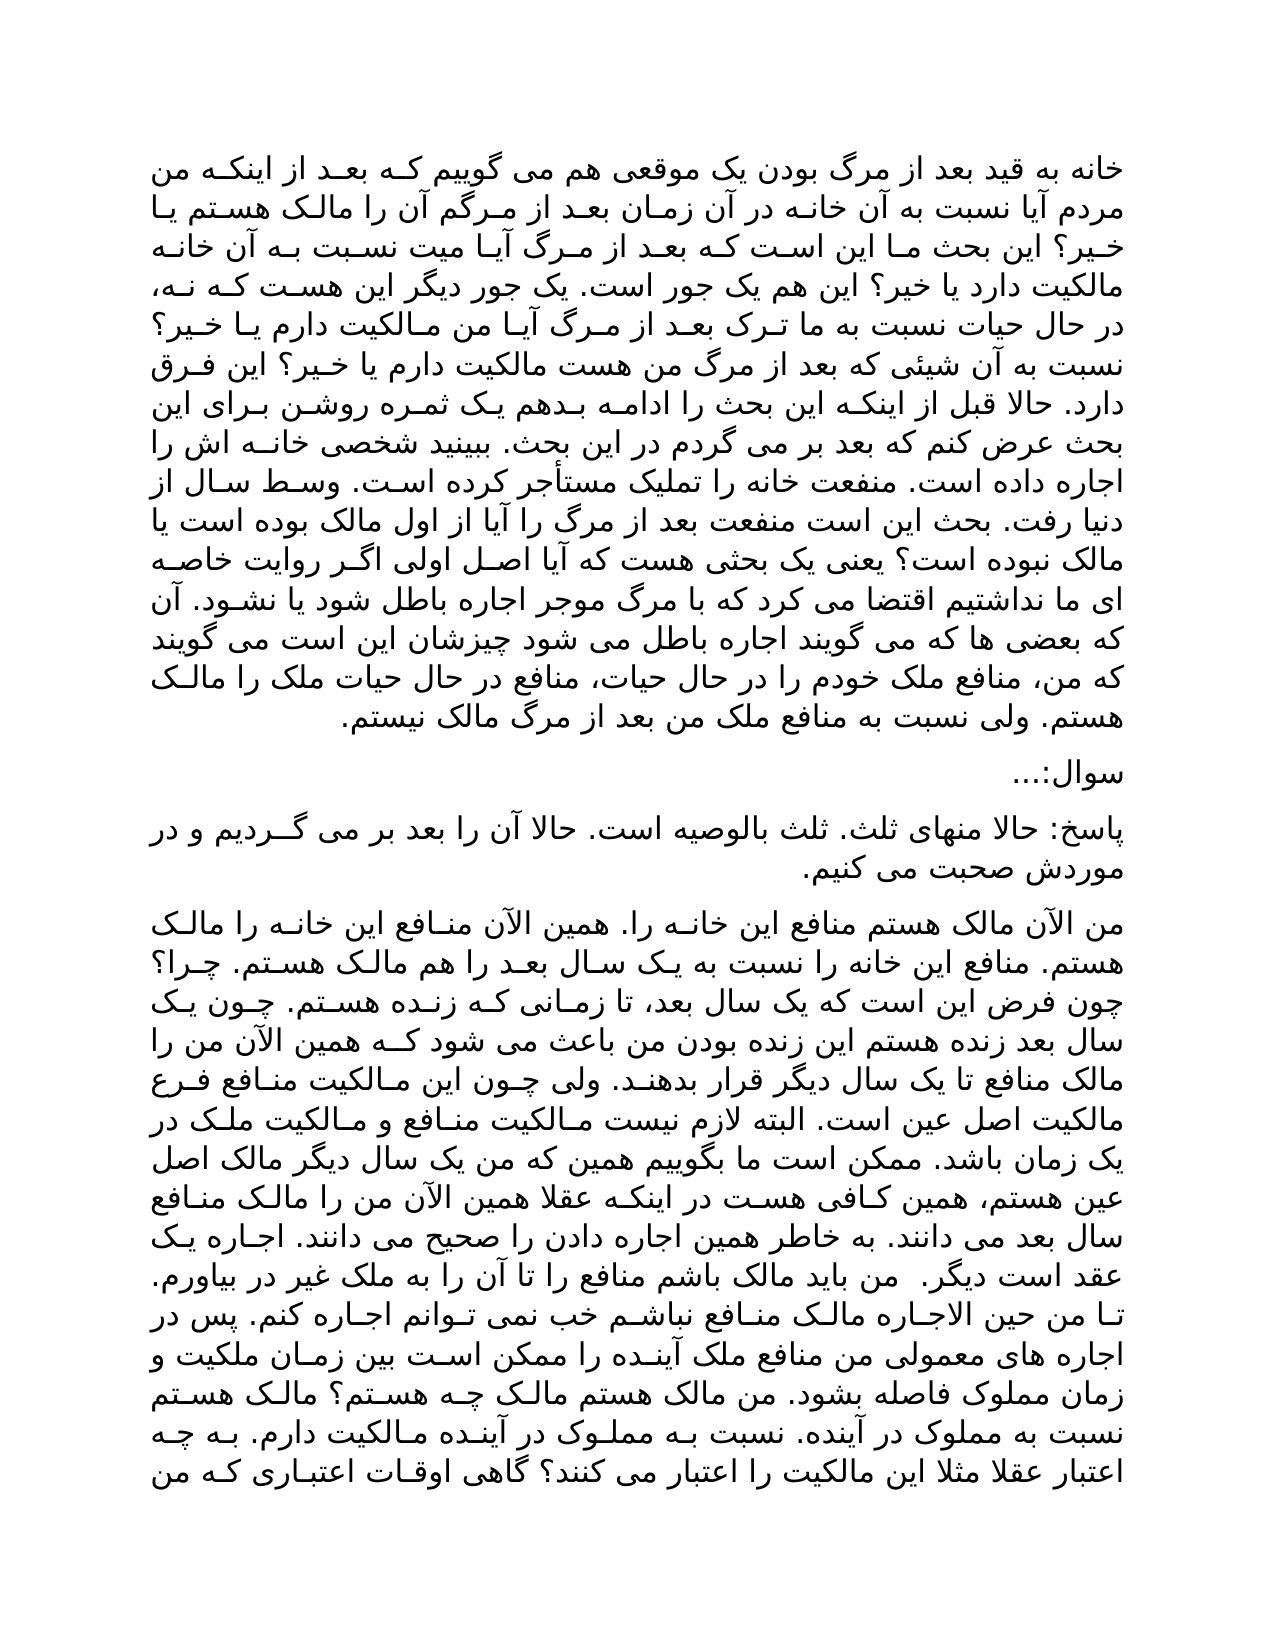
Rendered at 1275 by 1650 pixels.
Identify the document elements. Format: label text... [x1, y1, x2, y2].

text سوال:... [150, 754, 1125, 791]
text پاسخ: حالا منهای ثلث. ثلث بالوصیه است. حالا آن را بعد بر می گردیم و در موردش صحبت می کنیم. [150, 810, 1125, 886]
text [150, 905, 1125, 1490]
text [150, 150, 1125, 735]
